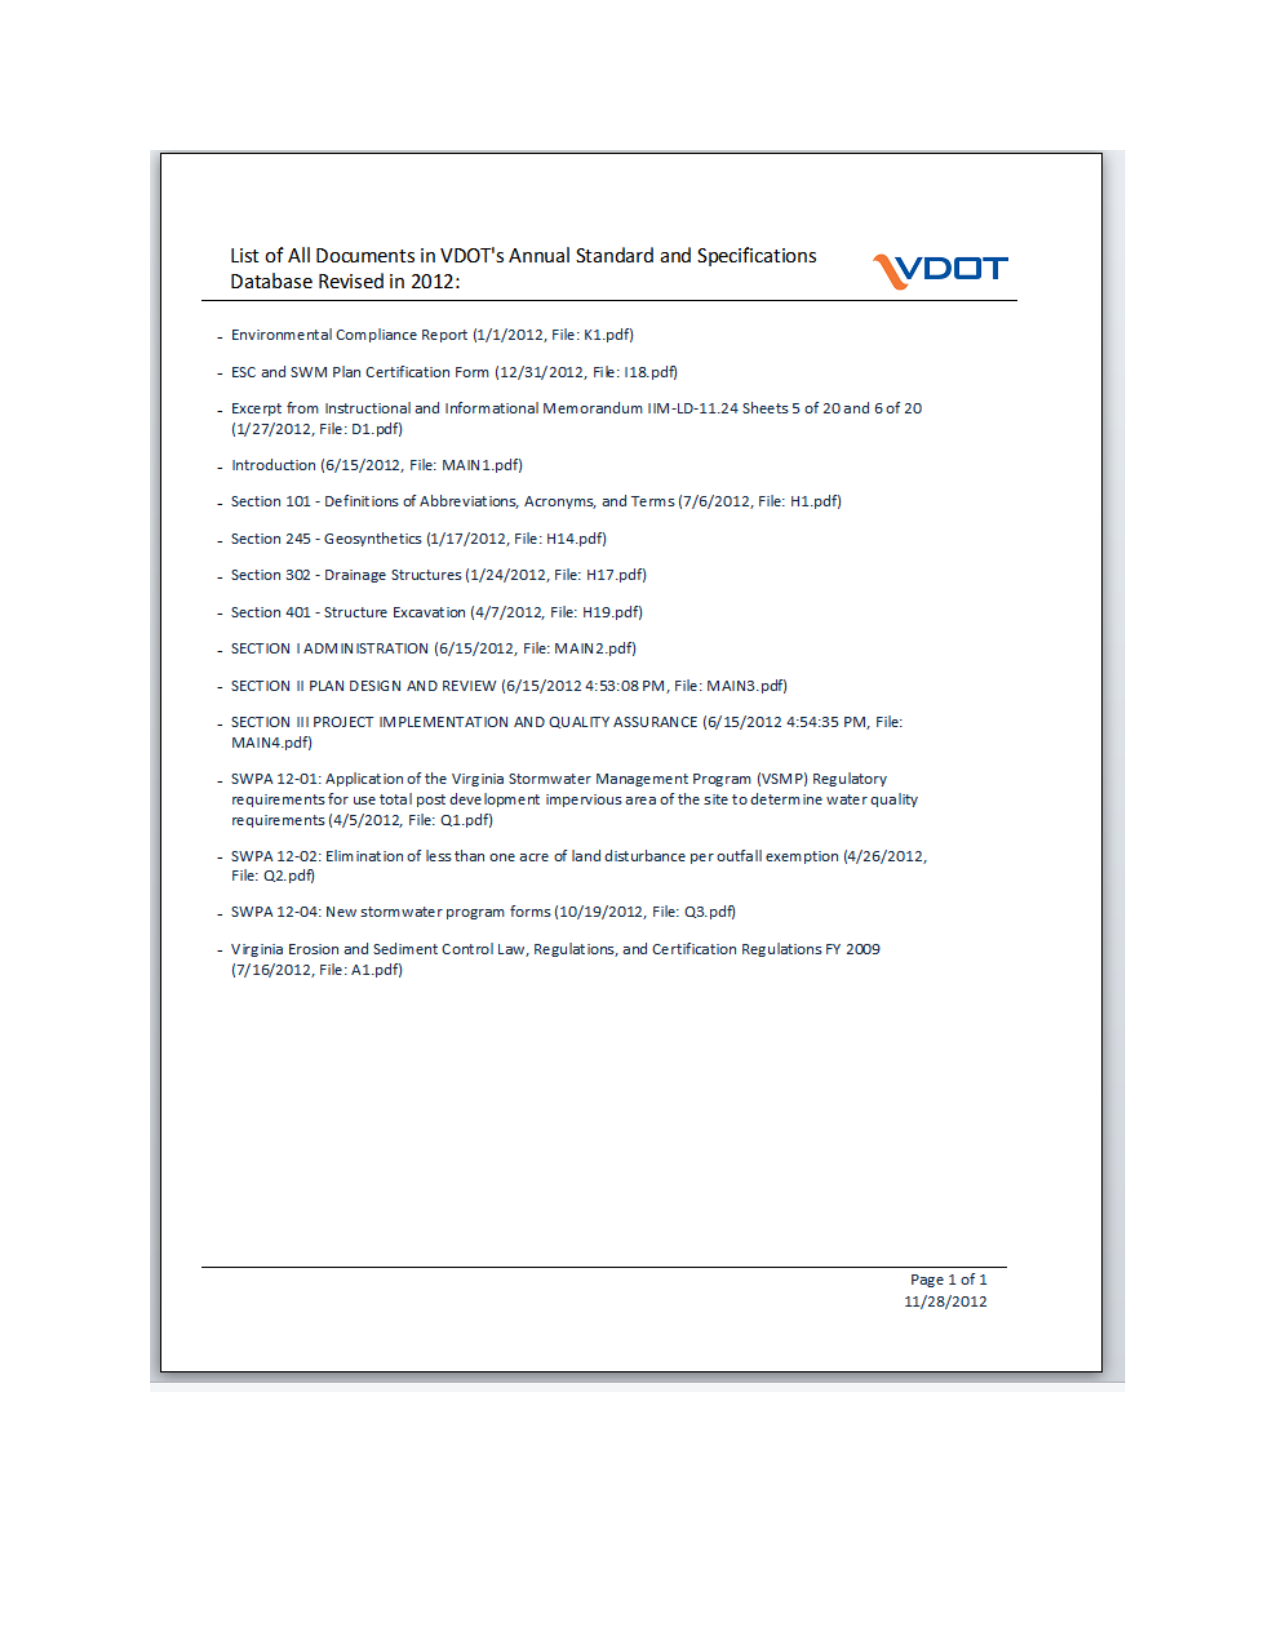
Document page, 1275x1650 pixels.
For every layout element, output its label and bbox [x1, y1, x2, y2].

picture [150, 150, 1125, 1392]
